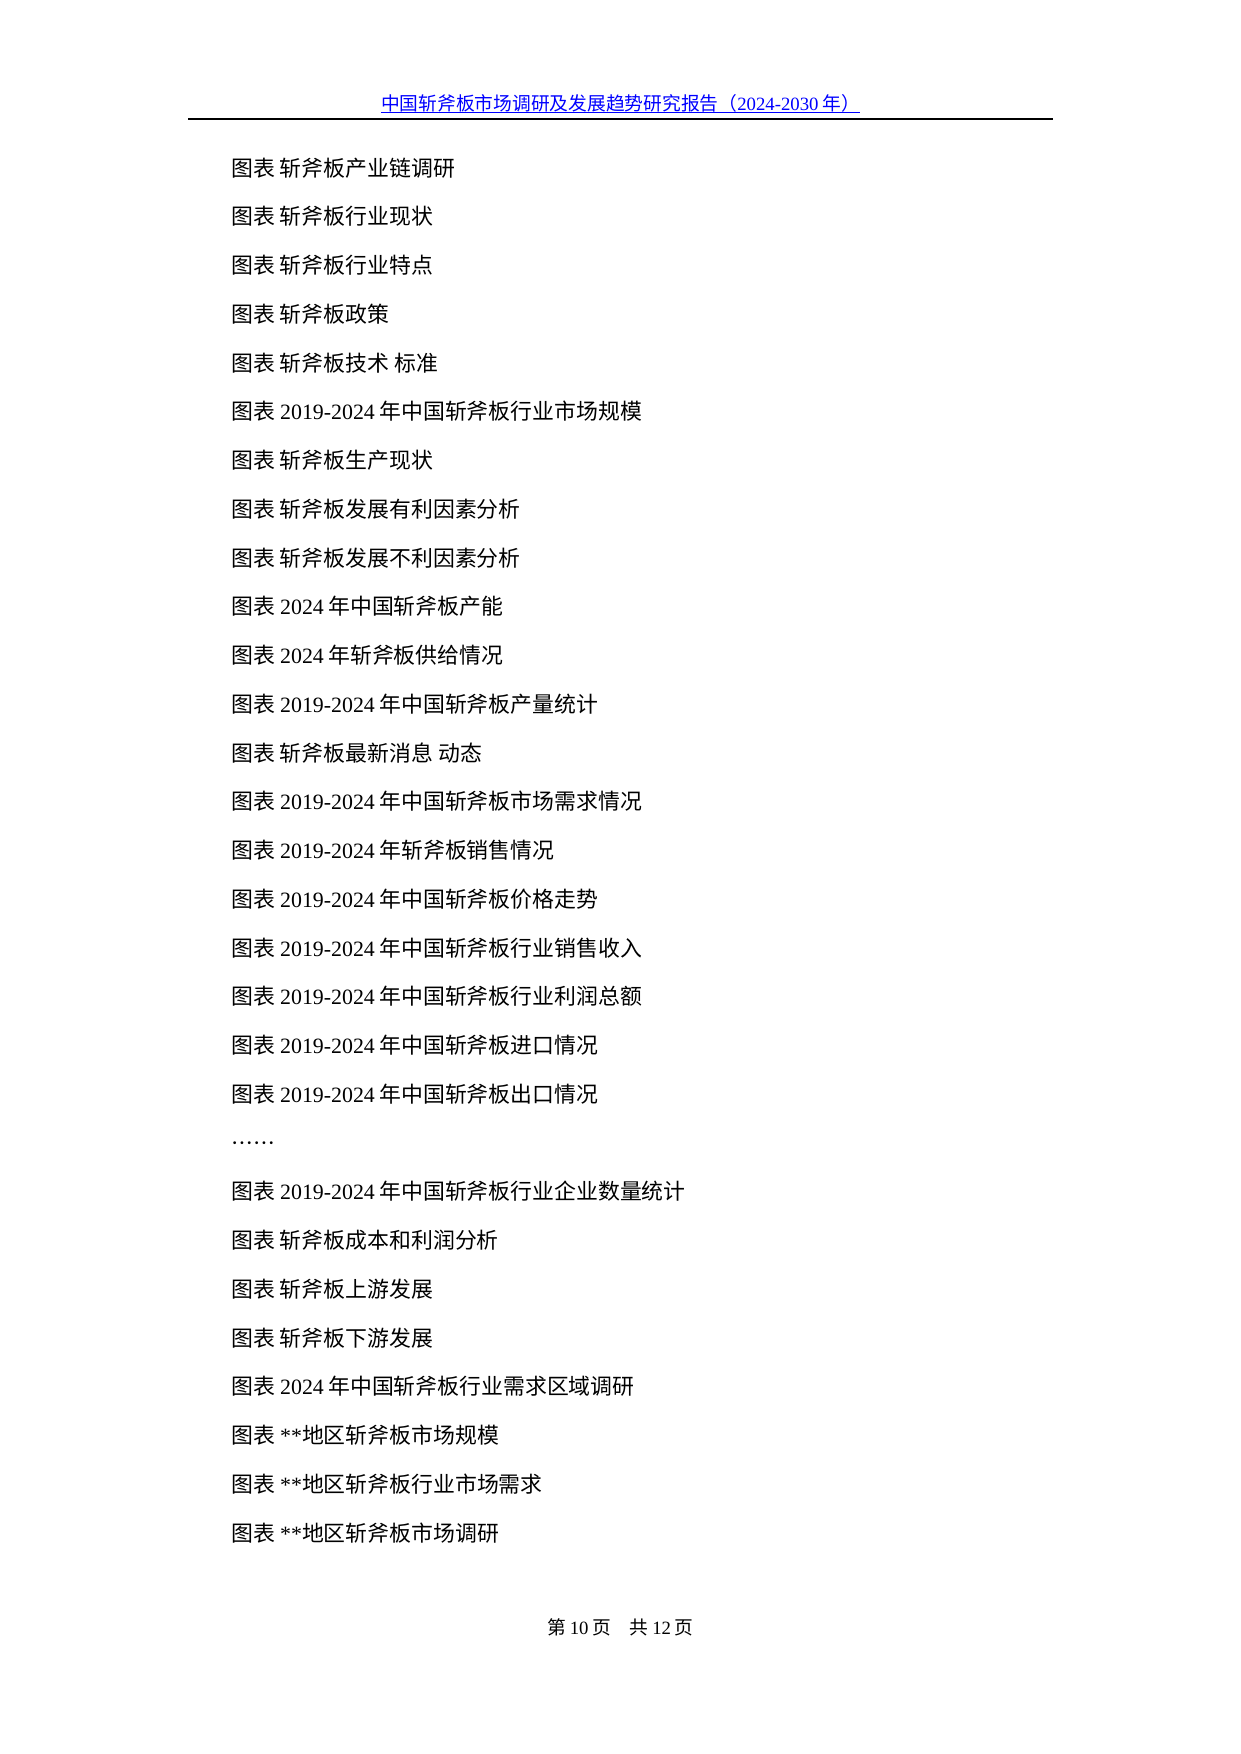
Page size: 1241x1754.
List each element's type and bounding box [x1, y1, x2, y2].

text [187, 150, 1053, 1548]
